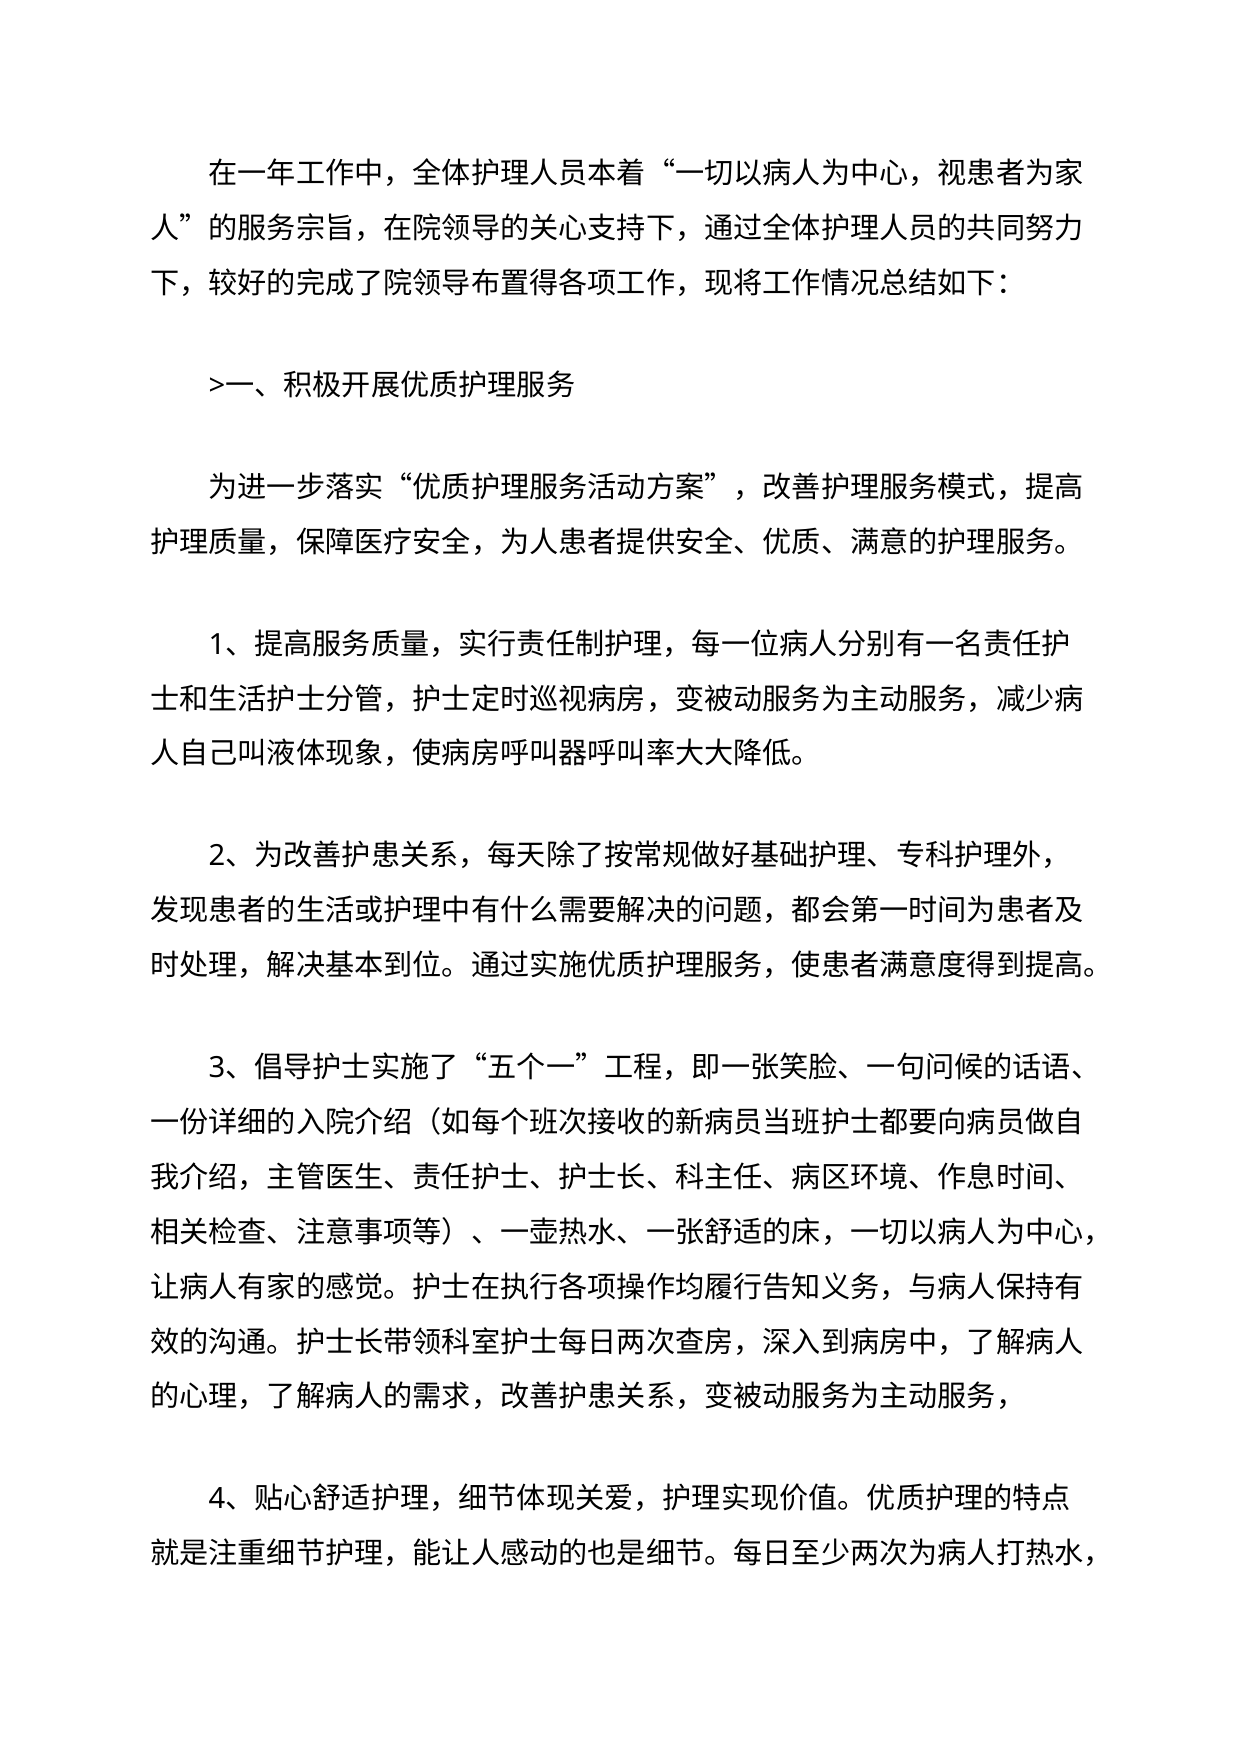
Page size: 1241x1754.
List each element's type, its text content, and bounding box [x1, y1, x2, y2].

text 1、提高服务质量，实行责任制护理，每一位病人分别有一名责任护士和生活护士分管，护士定时巡视病房，变被动服务为主动服务，减少病人自己叫液体现象，使病房呼叫器呼叫率大大降低。 [150, 620, 1090, 772]
text 3、倡导护士实施了“五个一”工程，即一张笑脸、一句问候的话语、一份详细的入院介绍（如每个班次接收的新病员当班护士都要向病员做自我介绍，主管医生、责任护士、护士长、科主任、病区环境、作息时间、相关检查、注意事项等）、一壶热水、一张舒适的床，一切以病人为中心，让病人有家的感觉。护士在执行各项操作均履行告知义务，与病人保持有效的沟通。护士长带领科室护士每日两次查房，深入到病房中，了解病人的心理，了解病人的需求，改善护患关系，变被动服务为主动服务， [150, 1043, 1090, 1415]
text 2、为改善护患关系，每天除了按常规做好基础护理、专科护理外，发现患者的生活或护理中有什么需要解决的问题，都会第一时间为患者及时处理，解决基本到位。通过实施优质护理服务，使患者满意度得到提高。 [150, 832, 1090, 984]
text 为进一步落实“优质护理服务活动方案”，改善护理服务模式，提高护理质量，保障医疗安全，为人患者提供安全、优质、满意的护理服务。 [150, 463, 1090, 561]
text 在一年工作中，全体护理人员本着“一切以病人为中心，视患者为家人”的服务宗旨，在院领导的关心支持下，通过全体护理人员的共同努力下，较好的完成了院领导布置得各项工作，现将工作情况总结如下： [150, 150, 1090, 302]
text >一、积极开展优质护理服务 [150, 362, 1090, 404]
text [150, 1475, 1090, 1572]
